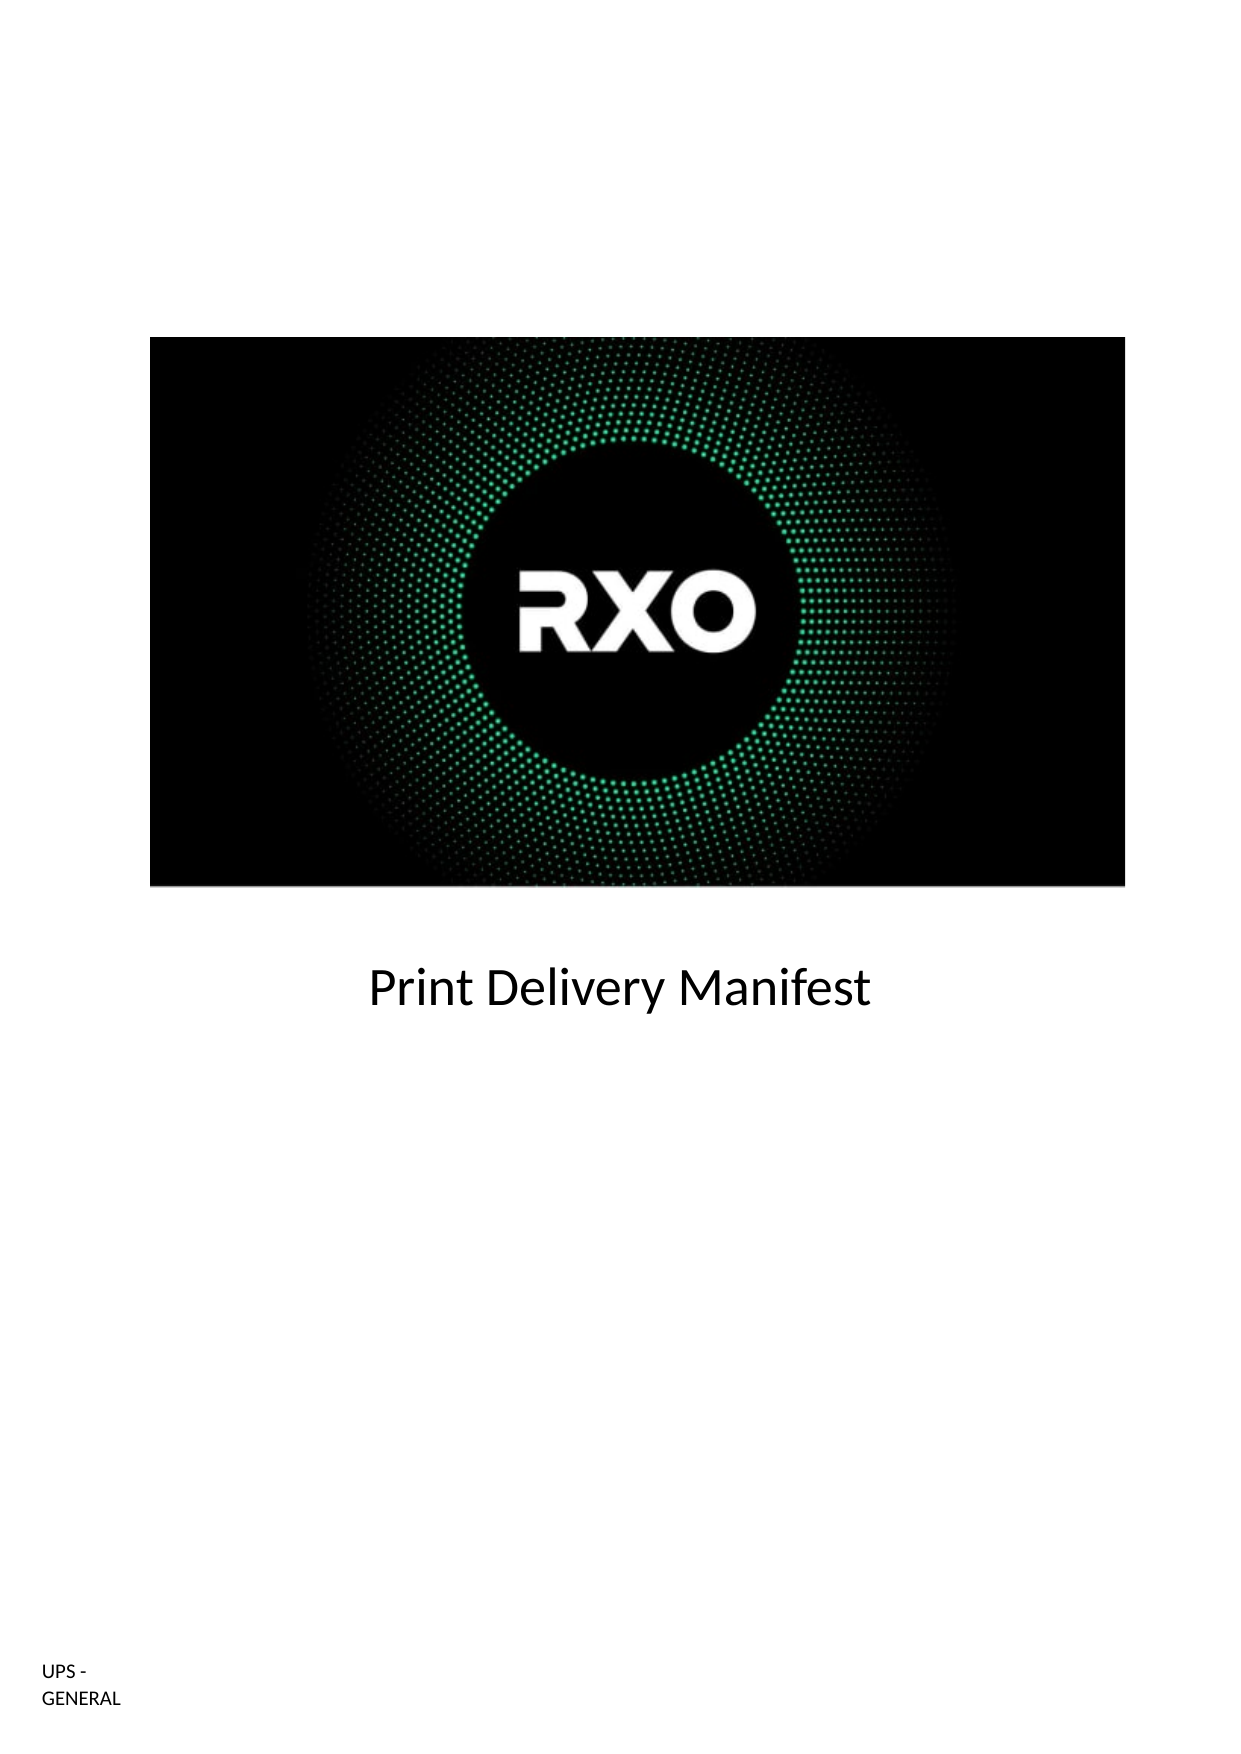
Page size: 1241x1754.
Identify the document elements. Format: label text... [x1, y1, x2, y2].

picture [150, 337, 1125, 888]
text Print Delivery Manifest [150, 953, 1090, 1019]
